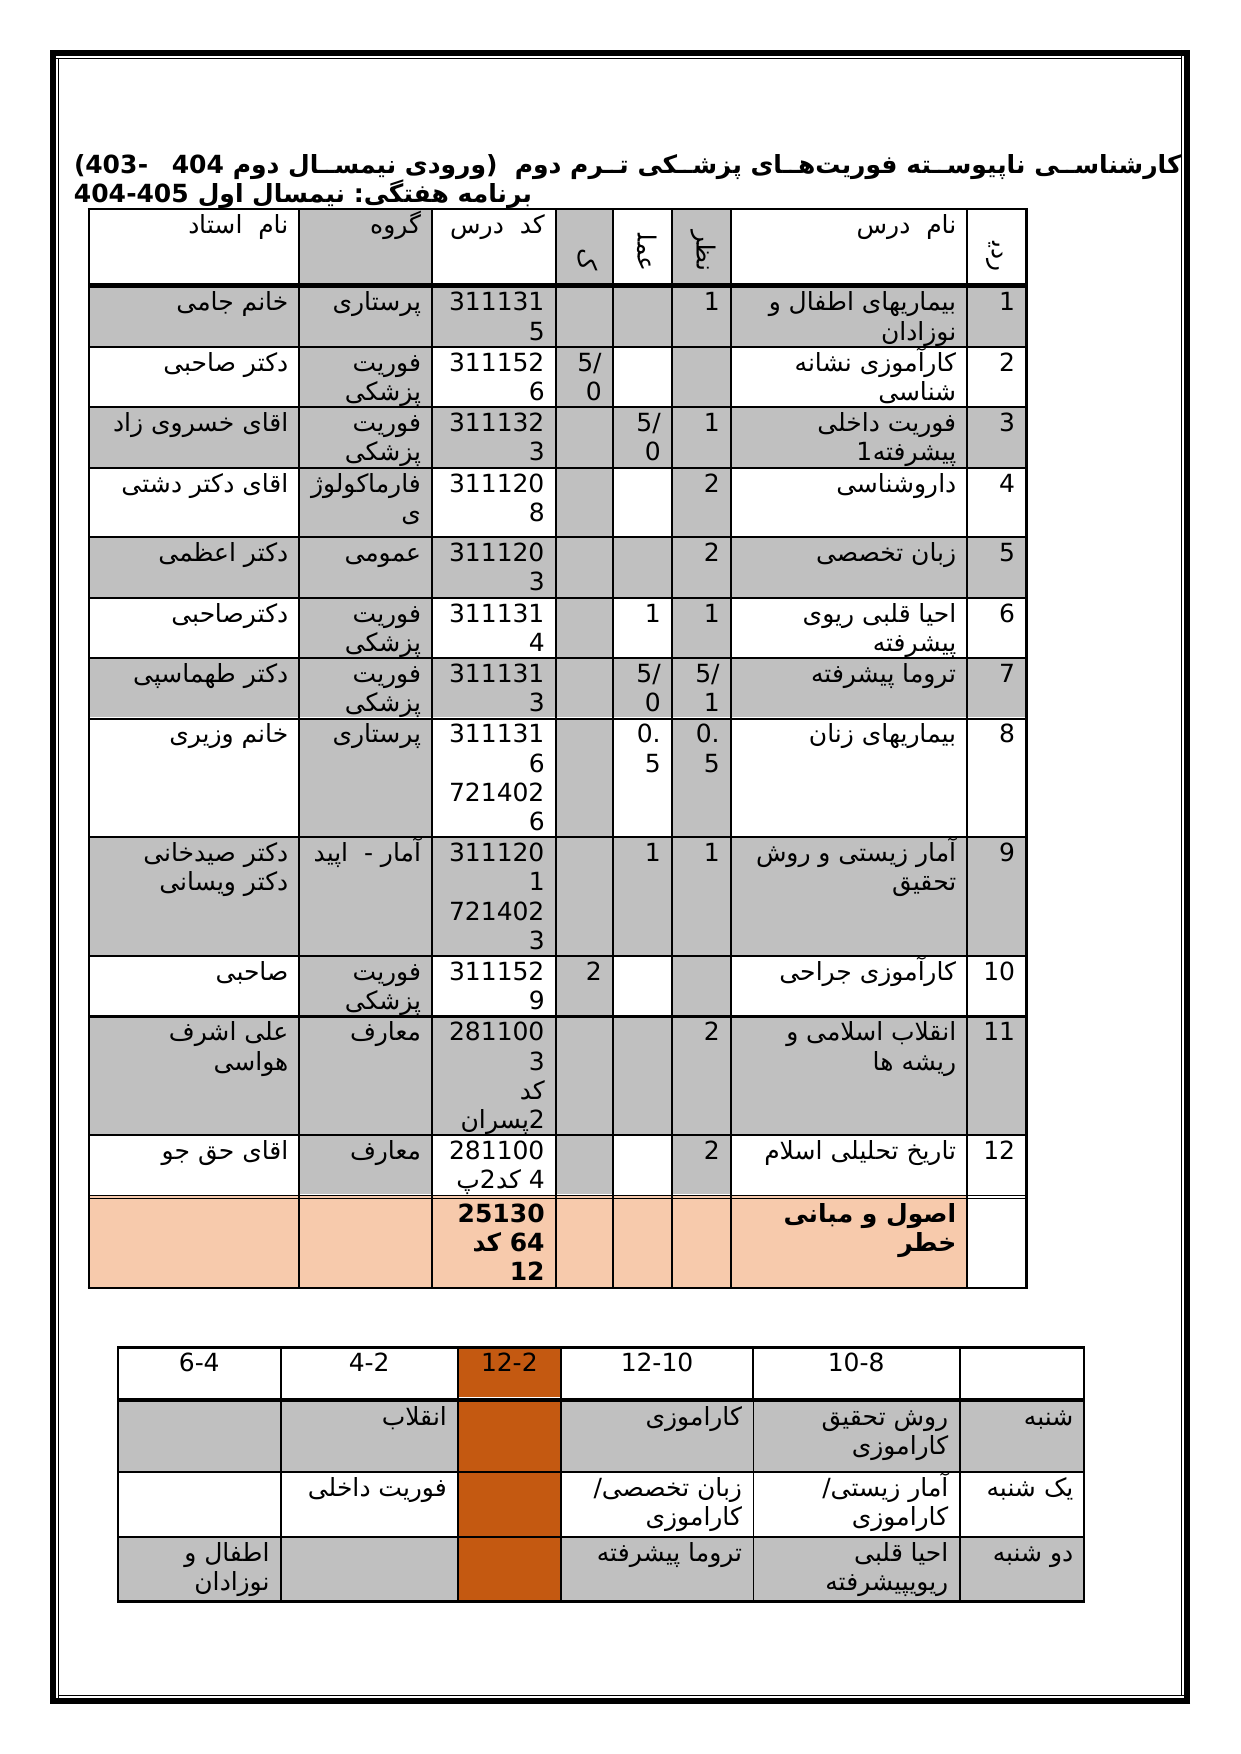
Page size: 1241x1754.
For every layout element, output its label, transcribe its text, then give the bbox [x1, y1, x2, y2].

table_cell 9 [968, 838, 1025, 955]
table_header نظری [673, 210, 730, 283]
table_cell 5/0 [614, 408, 671, 467]
table_cell [459, 1473, 560, 1536]
table_cell 1 [968, 288, 1025, 346]
table_cell 3111323 [433, 408, 555, 467]
table_cell [557, 288, 612, 346]
table_header [961, 1349, 1083, 1397]
table_cell [614, 288, 671, 346]
table_cell 1 [614, 599, 671, 657]
table_cell 8 [968, 720, 1025, 836]
table_cell 5/0 [557, 348, 612, 406]
table_cell 1 [673, 838, 730, 955]
table_cell 0.5 [673, 720, 730, 836]
table_cell [614, 538, 671, 597]
table_cell [557, 659, 612, 717]
table_cell خانم وزیری [90, 720, 298, 836]
table_cell [119, 1473, 280, 1536]
table_cell تاریخ تحلیلی اسلام [732, 1136, 966, 1194]
table_cell [459, 1538, 560, 1600]
table_cell آمار زیستی/ کاراموزی [754, 1473, 959, 1536]
table_cell شنبه [961, 1402, 1083, 1471]
table_cell 10 [968, 957, 1025, 1015]
table_cell فوریت پزشکی [300, 599, 431, 657]
table_header 4-2 [282, 1349, 457, 1397]
table_cell پرستاری [300, 720, 431, 836]
table_cell 5 [968, 538, 1025, 597]
table_cell عمومی [300, 538, 431, 597]
table_cell معارف [300, 1136, 431, 1194]
table_cell [459, 1402, 560, 1471]
table_cell دکتر صاحبی [90, 348, 298, 406]
table_cell [557, 838, 612, 955]
table_cell کارآموزی نشانه شناسی [732, 348, 966, 406]
table_cell احیا قلبی ریویپیشرفته [754, 1538, 959, 1600]
table_cell کارآموزی جراحی [732, 957, 966, 1015]
table_cell [557, 720, 612, 836]
table_cell انقلاب اسلامی و ریشه ها [732, 1018, 966, 1134]
table_cell [557, 408, 612, 467]
table_cell [614, 469, 671, 536]
table_cell [282, 1538, 457, 1600]
table_cell 5/0 [614, 659, 671, 717]
table_cell [614, 348, 671, 406]
table_cell 3 [968, 408, 1025, 467]
table_cell 2 [968, 348, 1025, 406]
table_cell کاراموزی [562, 1402, 753, 1471]
table_cell 0.5 [614, 720, 671, 836]
text کارشناسی ناپیوسته فوریت‌های پزشکی ترم دوم (ورودی نیمسال دوم 404 -403) برنامه هفتگی: نیمسال اول 405-404 [74, 150, 1181, 208]
table_cell 2 [673, 469, 730, 536]
table_cell [673, 348, 730, 406]
table_cell اقای دکتر دشتی [90, 469, 298, 536]
table_cell 7 [968, 659, 1025, 717]
table_cell تروما پیشرفته [562, 1538, 753, 1600]
table_cell [614, 1136, 671, 1194]
table_cell 2811003 کد2پسران [433, 1018, 555, 1134]
table_cell 2 [673, 1136, 730, 1194]
table_cell فوریت پزشکی [300, 957, 431, 1015]
table_cell 3111203 [433, 538, 555, 597]
table_cell 1 [673, 288, 730, 346]
table_cell 3111314 [433, 599, 555, 657]
table_cell [968, 1199, 1025, 1287]
table_cell پرستاری [300, 288, 431, 346]
table_header ردیف [968, 210, 1025, 283]
table_cell آمار زیستی و روش تحقیق [732, 838, 966, 955]
table_cell [614, 1018, 671, 1134]
table_cell 12 [968, 1136, 1025, 1194]
table_header نام درس [732, 210, 966, 283]
table_cell 2 [557, 957, 612, 1015]
table_cell 3111208 [433, 469, 555, 536]
table_cell علی اشرف هواسی [90, 1018, 298, 1134]
table_cell 3111201 7214023 [433, 838, 555, 955]
table_cell [557, 538, 612, 597]
table_cell [557, 469, 612, 536]
table_cell 3111315 [433, 288, 555, 346]
table_cell خانم جامی [90, 288, 298, 346]
table_cell [557, 1199, 612, 1287]
table_cell احیا قلبی ریوی پیشرفته [732, 599, 966, 657]
table_cell دکتر اعظمی [90, 538, 298, 597]
table_cell داروشناسی [732, 469, 966, 536]
table_cell 3111316 7214026 [433, 720, 555, 836]
table_cell 2 [673, 1018, 730, 1134]
table_cell اطفال و نوزادان [119, 1538, 280, 1600]
table_cell فوریت پزشکی [300, 348, 431, 406]
table_cell فوریت داخلی [282, 1473, 457, 1536]
table_header گروه [300, 210, 431, 283]
table_cell صاحبی [90, 957, 298, 1015]
table_header ک [557, 210, 612, 283]
table_cell [614, 1199, 671, 1287]
table_cell زبان تخصصی [732, 538, 966, 597]
table_cell [673, 957, 730, 1015]
table_cell 3111313 [433, 659, 555, 717]
table_cell یک شنبه [961, 1473, 1083, 1536]
table_cell دکتر طهماسپی [90, 659, 298, 717]
table_cell [300, 1199, 431, 1287]
table_cell [673, 1199, 730, 1287]
table_cell [557, 599, 612, 657]
table_cell 2811004 کد2پ [433, 1136, 555, 1194]
table_cell اقای حق جو [90, 1136, 298, 1194]
table_cell اصول و مبانی خطر [732, 1199, 966, 1287]
table_header 12-10 [562, 1349, 752, 1397]
table_cell تروما پیشرفته [732, 659, 966, 717]
table_cell اقای خسروی زاد [90, 408, 298, 467]
table_header 6-4 [119, 1349, 280, 1397]
table_cell معارف [300, 1018, 431, 1134]
table_cell دکتر صیدخانی دکتر ویسانی [90, 838, 298, 955]
table_header 12-2 [459, 1349, 560, 1397]
table_cell 2 [673, 538, 730, 597]
table_cell فارماکولوژی [300, 469, 431, 536]
table_cell [614, 957, 671, 1015]
table_cell دو شنبه [961, 1538, 1083, 1600]
table_cell 4 [968, 469, 1025, 536]
table_header 10-8 [754, 1349, 959, 1397]
table_cell بیماریهای اطفال و نوزادان [732, 288, 966, 346]
table_cell 11 [968, 1018, 1025, 1134]
table_cell 1 [673, 408, 730, 467]
table_cell زبان تخصصی/ کاراموزی [562, 1473, 753, 1536]
table_cell فوریت پزشکی [300, 659, 431, 717]
table_cell [119, 1402, 280, 1471]
table_cell فوریت داخلی پیشرفته1 [732, 408, 966, 467]
table_cell [90, 1199, 298, 1287]
table_cell [557, 1136, 612, 1194]
table_cell 1 [673, 599, 730, 657]
table_cell 3111526 [433, 348, 555, 406]
table_cell 6 [968, 599, 1025, 657]
table_cell [557, 1018, 612, 1134]
table_cell 5/1 [673, 659, 730, 717]
table_cell 3111529 [433, 957, 555, 1015]
table_header کد درس [433, 210, 555, 283]
table_cell بیماریهای زنان [732, 720, 966, 836]
table_cell روش تحقیق کاراموزی [754, 1402, 959, 1471]
table_header عملی [614, 210, 671, 283]
table_cell آمار - اپید [300, 838, 431, 955]
table_cell دکترصاحبی [90, 599, 298, 657]
table_cell 1 [614, 838, 671, 955]
table_cell 2513064 کد12 [433, 1199, 555, 1287]
table_cell فوریت پزشکی [300, 408, 431, 467]
table_header نام استاد [90, 210, 298, 283]
table_cell انقلاب [282, 1402, 457, 1471]
